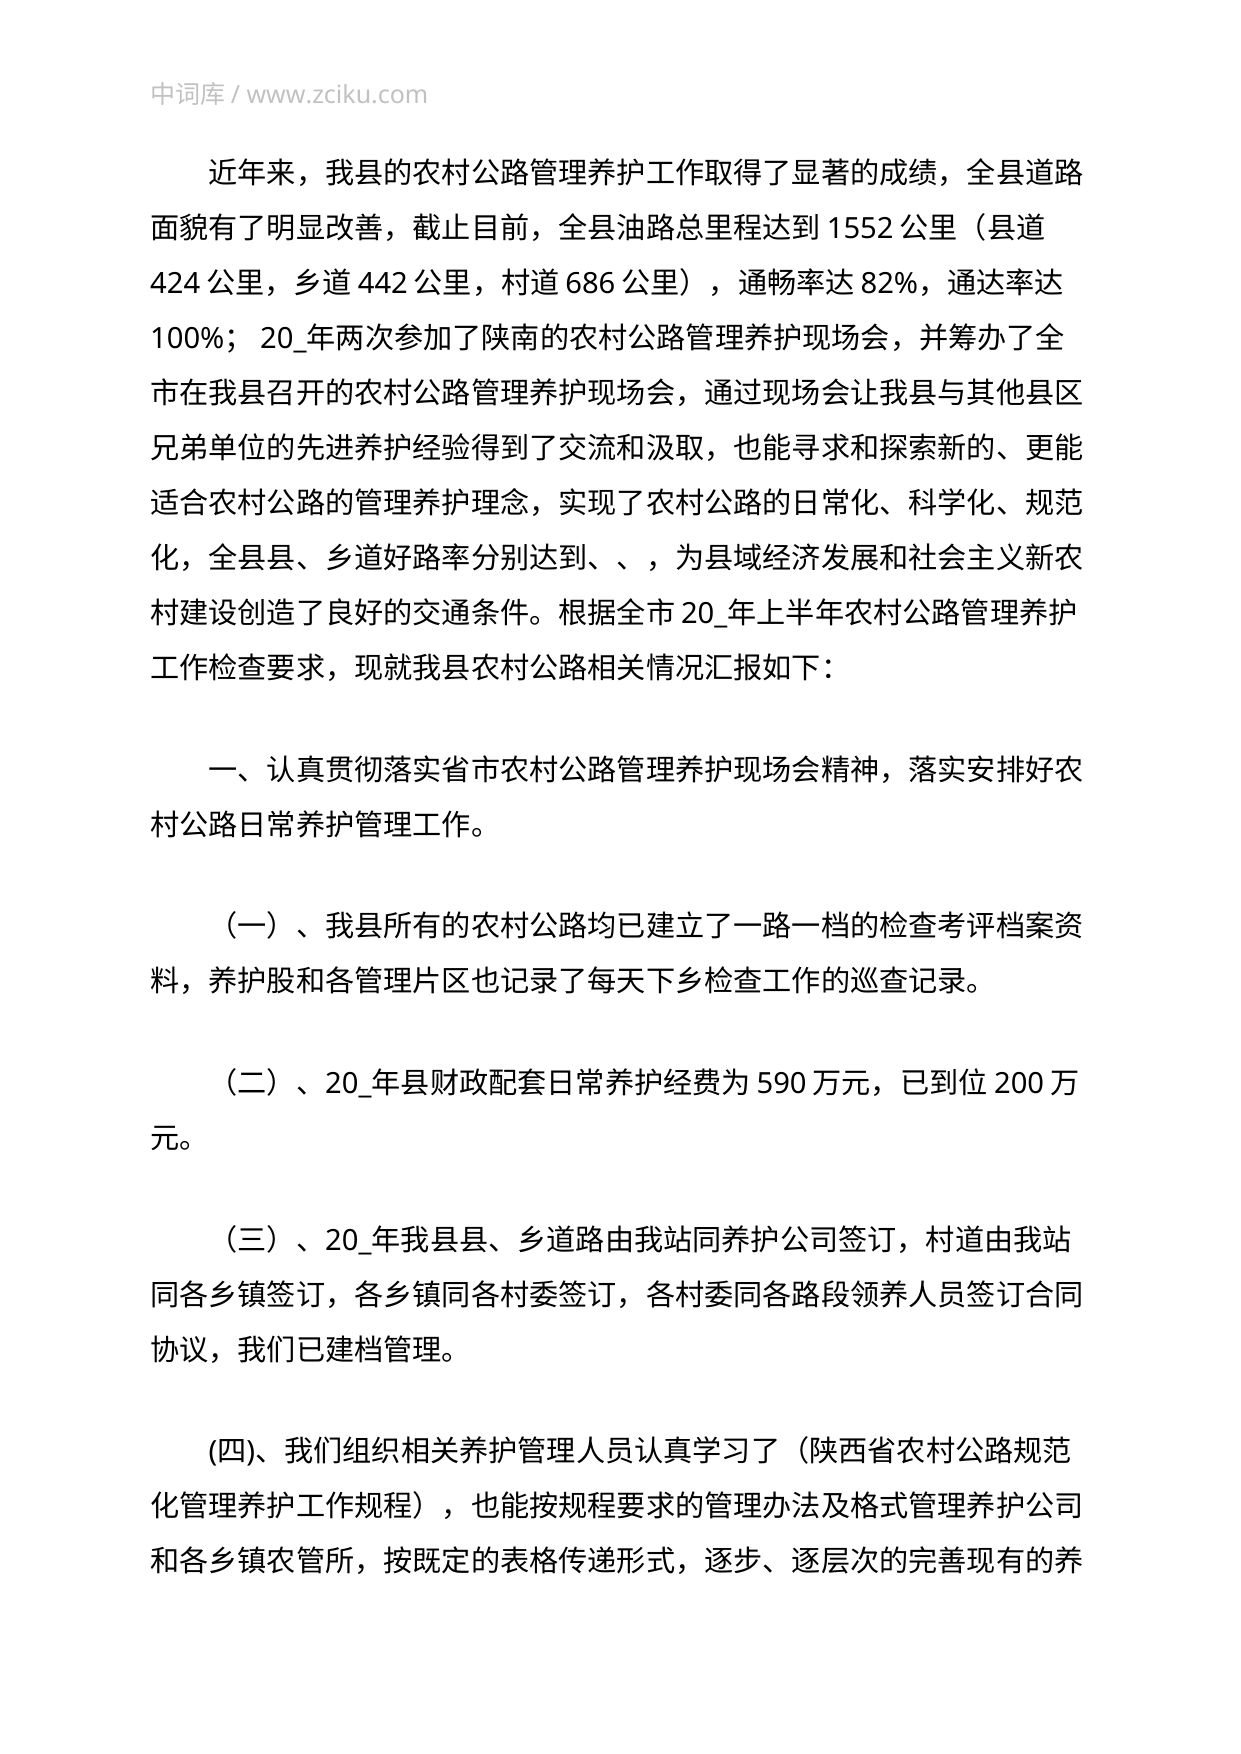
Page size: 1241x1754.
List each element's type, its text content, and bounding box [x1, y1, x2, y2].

text （一）、我县所有的农村公路均已建立了一路一档的检查考评档案资料，养护股和各管理片区也记录了每天下乡检查工作的巡查记录。 [150, 903, 1090, 1000]
text （二）、20_年县财政配套日常养护经费为590万元，已到位 200万元。 [150, 1059, 1090, 1157]
text 一、认真贯彻落实省市农村公路管理养护现场会精神，落实安排好农村公路日常养护管理工作。 [150, 746, 1090, 843]
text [150, 1428, 1090, 1580]
text 近年来，我县的农村公路管理养护工作取得了显著的成绩，全县道路面貌有了明显改善，截止目前，全县油路总里程达到1552公里（县道424公里，乡道442公里，村道686公里），通畅率达82%，通达率达100%； 20_年两次参加了陕南的农村公路管理养护现场会，并筹办了全市在我县召开的农村公路管理养护现场会，通过现场会让我县与其他县区兄弟单位的先进养护经验得到了交流和汲取，也能寻求和探索新的、更能适合农村公路的管理养护理念，实现了农村公路的日常化、科学化、规范化，全县县、乡道好路率分别达到、、，为县域经济发展和社会主义新农村建设创造了良好的交通条件。根据全市20_年上半年农村公路管理养护工作检查要求，现就我县农村公路相关情况汇报如下： [150, 150, 1090, 687]
text （三）、20_年我县县、乡道路由我站同养护公司签订，村道由我站同各乡镇签订，各乡镇同各村委签订，各村委同各路段领养人员签订合同协议，我们已建档管理。 [150, 1216, 1090, 1368]
